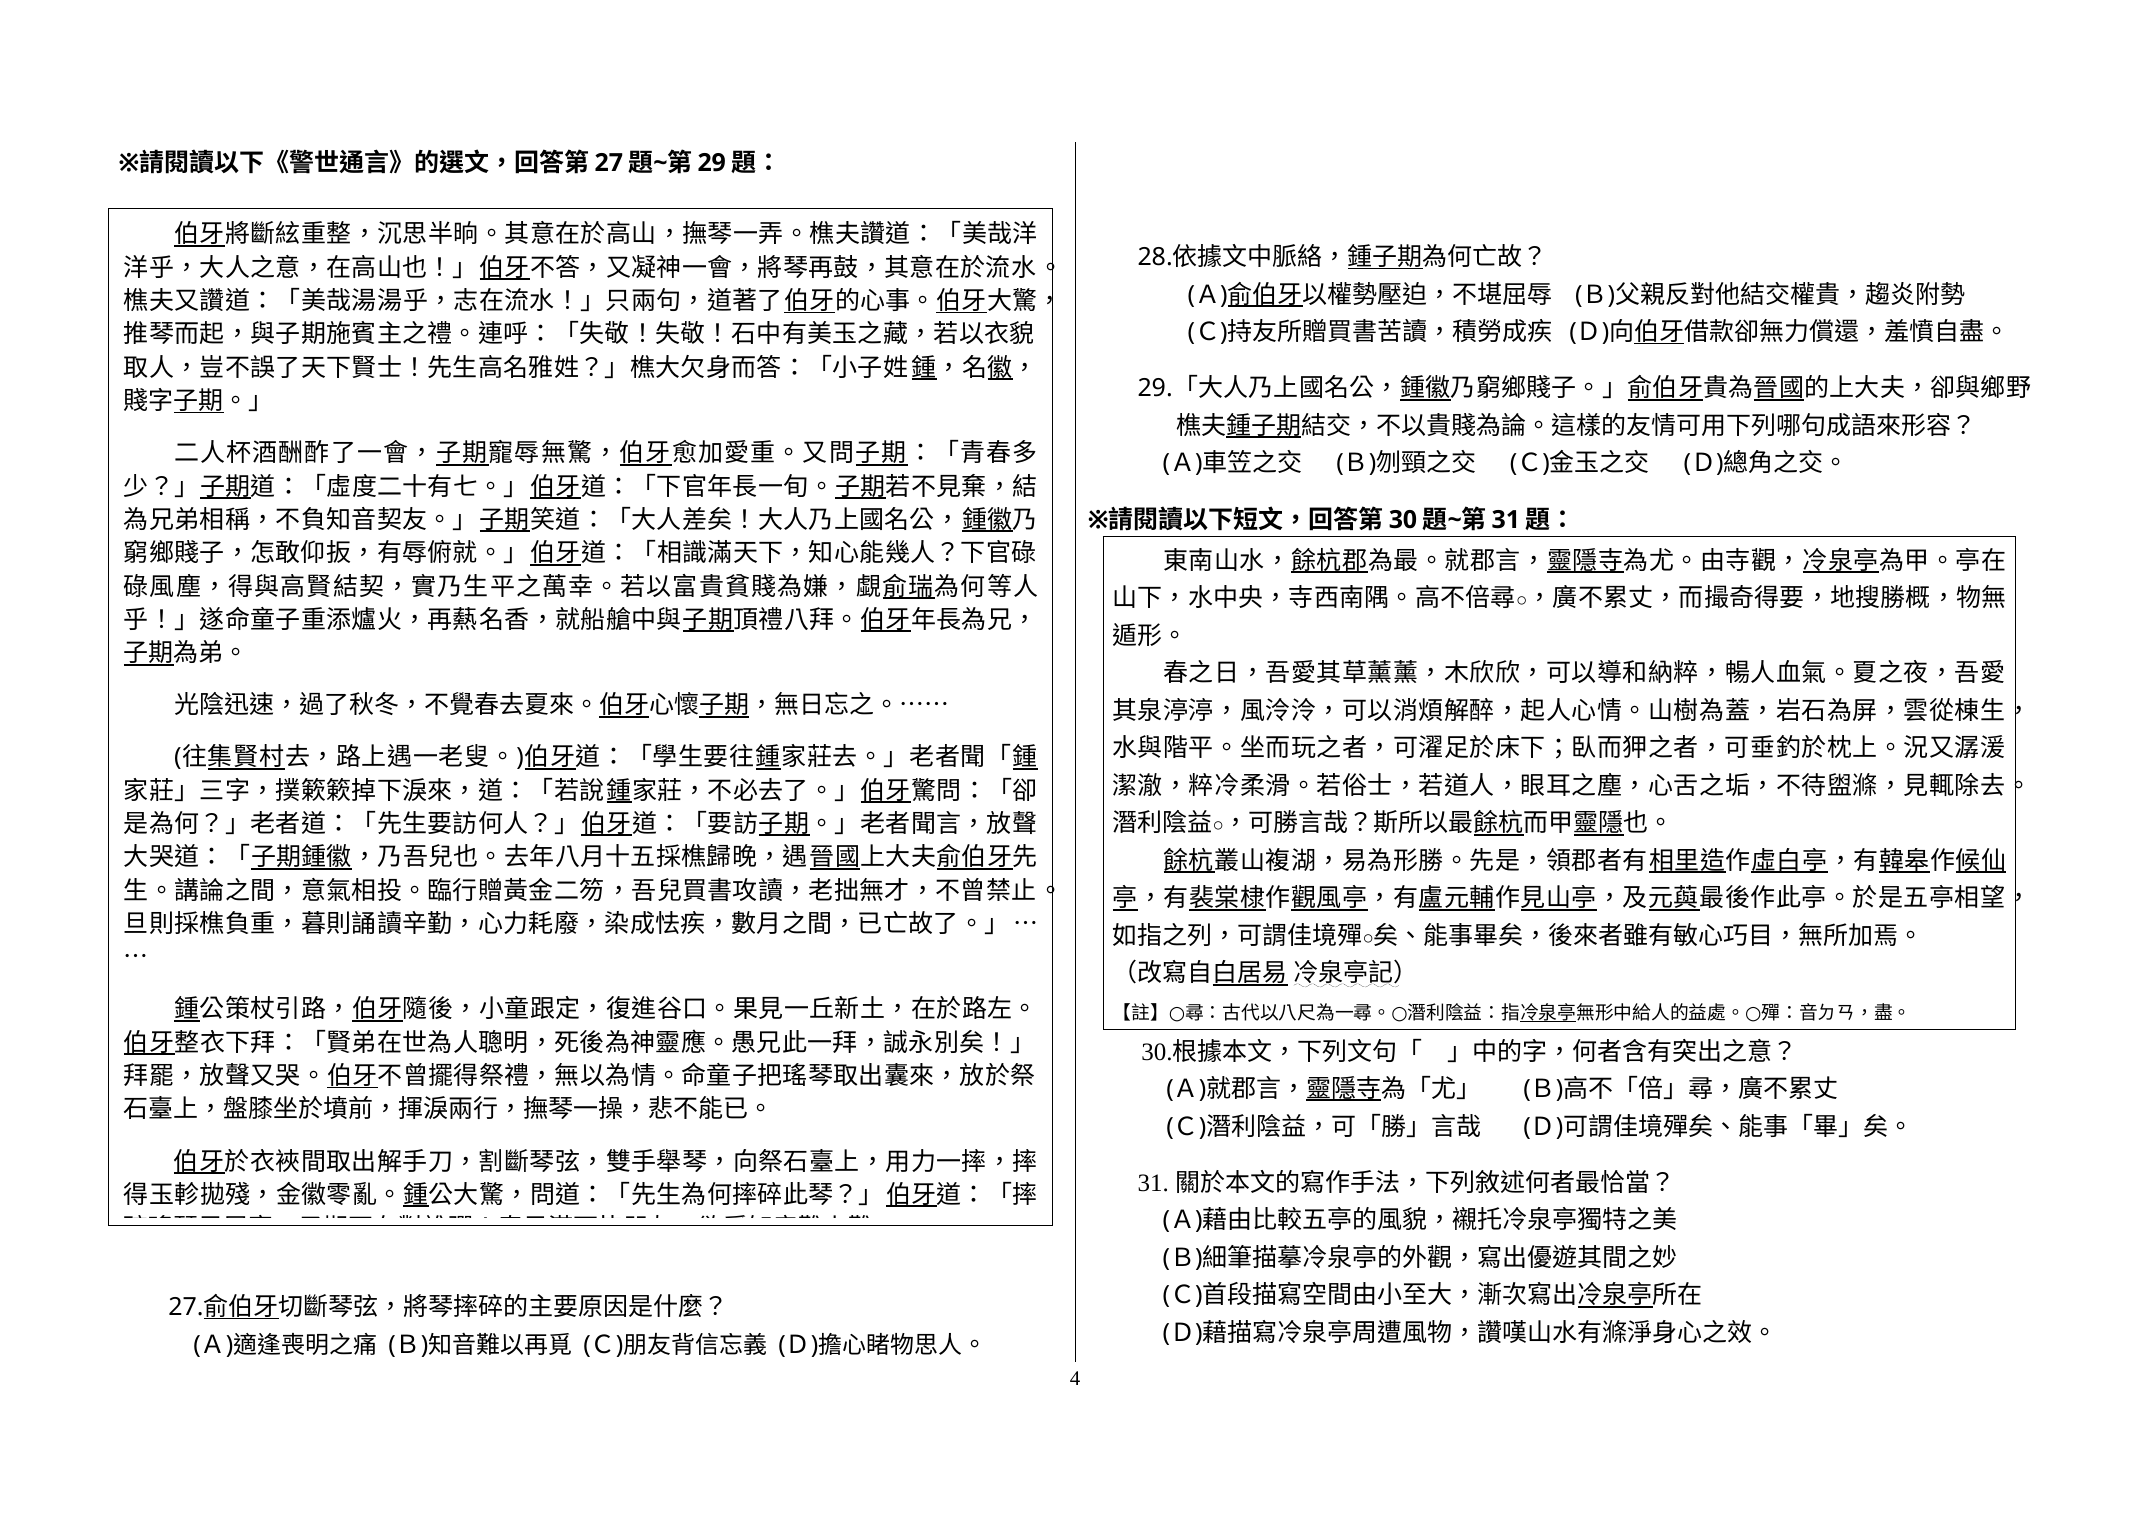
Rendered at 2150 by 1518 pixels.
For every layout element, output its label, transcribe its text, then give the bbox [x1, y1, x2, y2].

text 27.俞伯牙切斷琴弦，將琴摔碎的主要原因是什麼？ [168, 198, 1062, 1323]
text (Ｂ)細筆描摹冷泉亭的外觀，寫出優遊其間之妙 [1162, 1236, 2031, 1273]
text (Ｃ)持友所贈買書苦讀，積勞成疾 (Ｄ)向伯牙借款卻無力償還，羞憤自盡。 [1187, 311, 2031, 348]
text ※請閱讀以下《警世通言》的選文，回答第27題~第29題： [118, 142, 1062, 180]
text (Ａ)適逢喪明之痛 (Ｂ)知音難以再覓 (Ｃ)朋友背信忘義 (Ｄ)擔心睹物思人。 [193, 1323, 1062, 1361]
text 東南山水，餘杭郡為最。就郡言，靈隱寺為尤。由寺觀，冷泉亭為甲。亭在山下，水中央，寺西南隅。高不倍尋，廣不累丈，而撮奇得要，地搜勝概，物無遁形。 [1104, 537, 2015, 648]
text （改寫自白居易 冷泉亭記） [1104, 948, 2015, 986]
text 30.根據本文，下列文句「 」中的字，何者含有突出之意？ [1141, 1030, 2031, 1067]
text 餘杭叢山複湖，易為形勝。先是，領郡者有相里造作虛白亭，有韓皋作候仙亭，有裴棠棣作觀風亭，有盧元輔作見山亭，及元藇最後作此亭。於是五亭相望，如指之列，可謂佳境殫矣、能事畢矣，後來者雖有敏心巧目，無所加焉。 [1104, 836, 2015, 948]
text (Ａ)俞伯牙以權勢壓迫，不堪屈辱 (Ｂ)父親反對他結交權貴，趨炎附勢 [1187, 273, 2031, 311]
text (Ａ)車笠之交 (Ｂ)刎頸之交 (Ｃ)金玉之交 (Ｄ)總角之交。 [1162, 442, 2031, 480]
text 29.「大人乃上國名公，鍾徽乃窮鄉賤子。」俞伯牙貴為晉國的上大夫，卻與鄉野樵夫鍾子期結交，不以貴賤為論。這樣的友情可用下列哪句成語來形容？ [1137, 367, 2031, 442]
text (Ａ)就郡言，靈隱寺為「尤」 (Ｂ)高不「倍」尋，廣不累丈 [1166, 1067, 2031, 1105]
text 28.依據文中脈絡，鍾子期為何亡故？ [1137, 236, 2031, 273]
text 春之日，吾愛其草薰薰，木欣欣，可以導和納粹，暢人血氣。夏之夜，吾愛其泉渟渟，風泠泠，可以消煩解醉，起人心情。山樹為蓋，岩石為屏，雲從棟生，水與階平。坐而玩之者，可濯足於床下；臥而狎之者，可垂釣於枕上。況又潺湲潔澈，粹冷柔滑。若俗士，若道人，眼耳之塵，心舌之垢，不待盥滌，見輒除去。潛利陰益，可勝言哉？斯所以最餘杭而甲靈隱也。 [1104, 648, 2015, 836]
text (Ｃ)首段描寫空間由小至大，漸次寫出冷泉亭所在 [1162, 1273, 2031, 1311]
text (Ｃ)潛利陰益，可「勝」言哉 (Ｄ)可謂佳境殫矣、能事「畢」矣。 [1166, 1105, 2031, 1142]
text 31. 關於本文的寫作手法，下列敘述何者最恰當？ [1137, 1161, 2031, 1198]
text 【註】尋：古代以八尺為一尋。潛利陰益：指冷泉亭無形中給人的益處。殫：音ㄉㄢ，盡。 [1104, 986, 2015, 1029]
text (Ｄ)藉描寫冷泉亭周遭風物，讚嘆山水有滌淨身心之效。 [1162, 1311, 2031, 1348]
text ※請閱讀以下短文，回答第30題~第31題： [1087, 498, 2031, 536]
text (Ａ)藉由比較五亭的風貌，襯托冷泉亭獨特之美 [1162, 1198, 2031, 1236]
